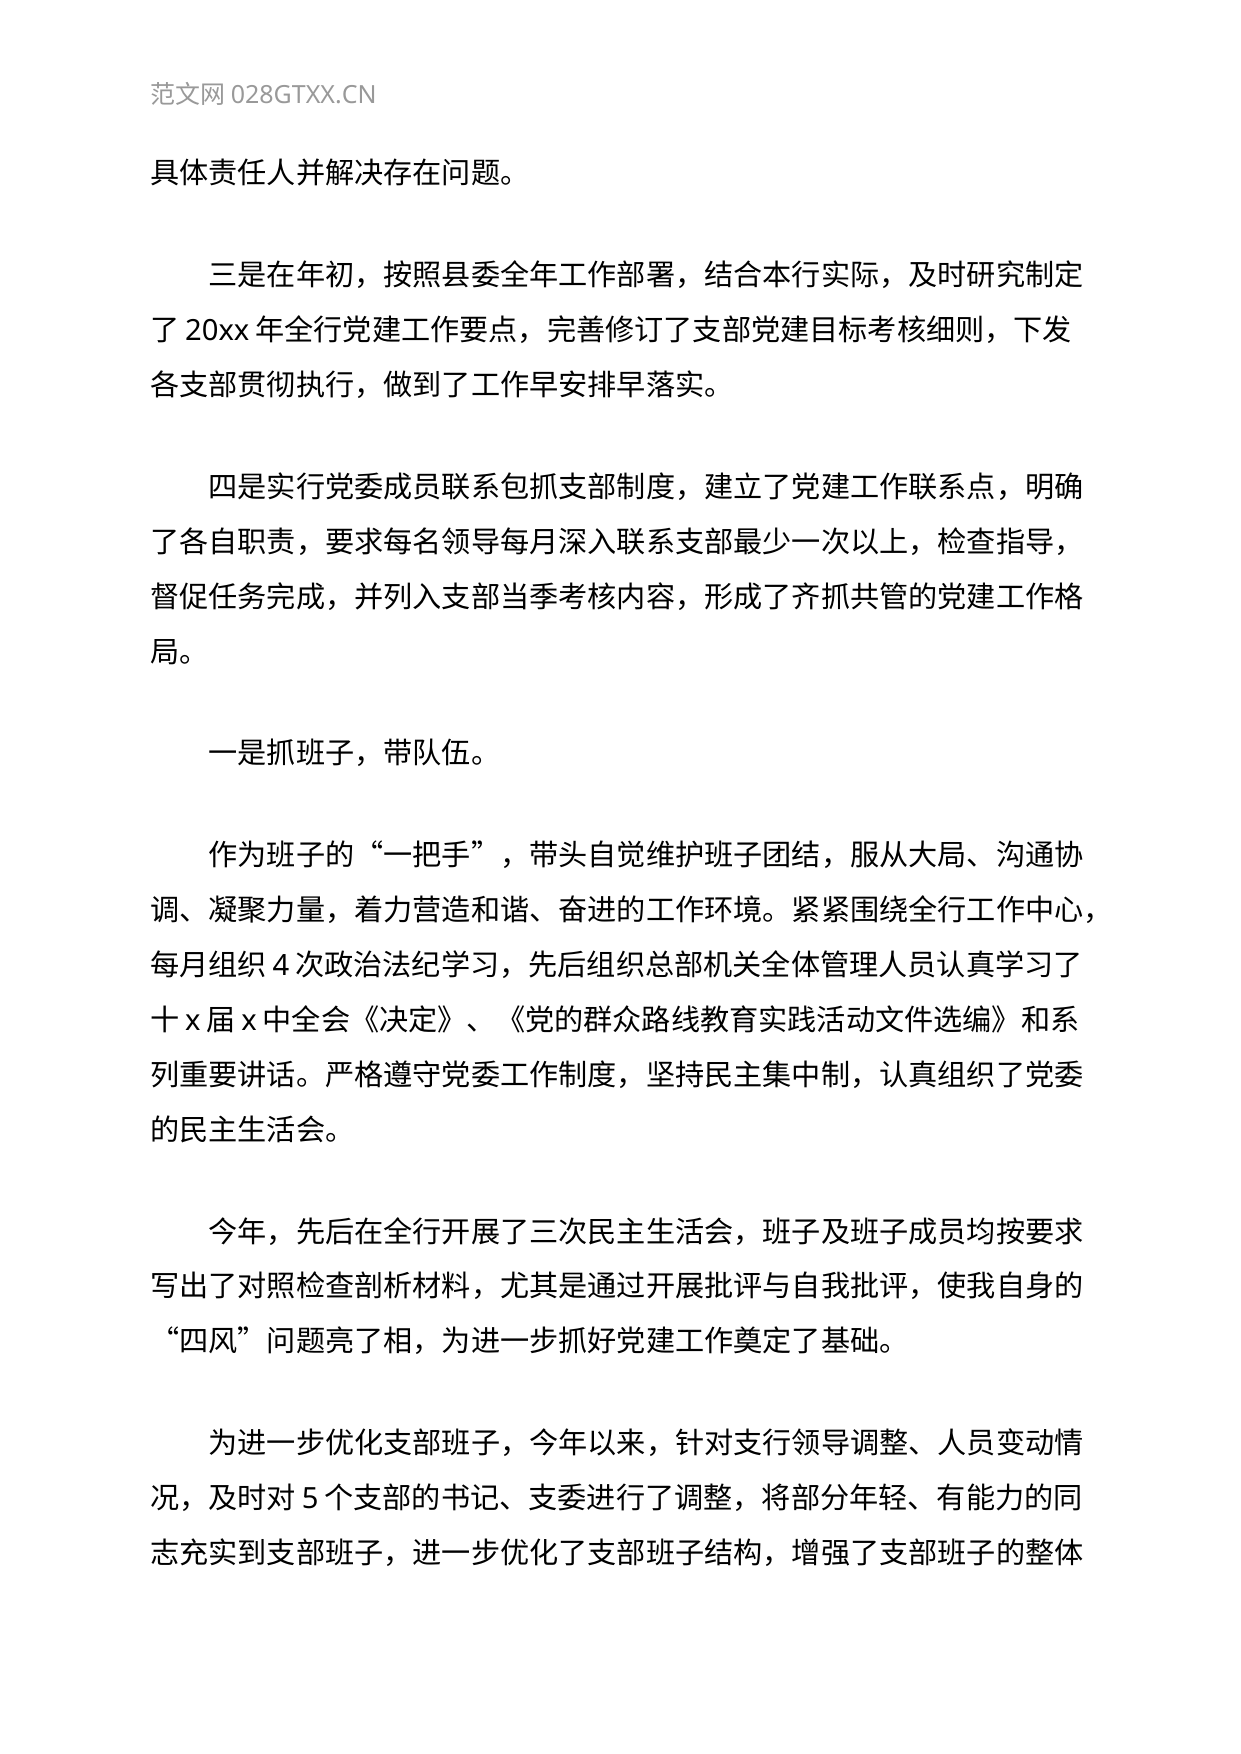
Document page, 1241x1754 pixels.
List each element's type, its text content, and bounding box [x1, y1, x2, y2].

text 三是在年初，按照县委全年工作部署，结合本行实际，及时研究制定了20xx年全行党建工作要点，完善修订了支部党建目标考核细则，下发各支部贯彻执行，做到了工作早安排早落实。 [150, 252, 1090, 404]
text 四是实行党委成员联系包抓支部制度，建立了党建工作联系点，明确了各自职责，要求每名领导每月深入联系支部最少一次以上，检查指导，督促任务完成，并列入支部当季考核内容，形成了齐抓共管的党建工作格局。 [150, 463, 1090, 670]
text 作为班子的“一把手”，带头自觉维护班子团结，服从大局、沟通协调、凝聚力量，着力营造和谐、奋进的工作环境。紧紧围绕全行工作中心，每月组织4次政治法纪学习，先后组织总部机关全体管理人员认真学习了十x届x中全会《决定》、《党的群众路线教育实践活动文件选编》和系列重要讲话。严格遵守党委工作制度，坚持民主集中制，认真组织了党委的民主生活会。 [150, 832, 1090, 1149]
text 一是抓班子，带队伍。 [150, 730, 1090, 772]
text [150, 1420, 1090, 1572]
text 今年，先后在全行开展了三次民主生活会，班子及班子成员均按要求写出了对照检查剖析材料，尤其是通过开展批评与自我批评，使我自身的“四风”问题亮了相，为进一步抓好党建工作奠定了基础。 [150, 1208, 1090, 1360]
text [150, 150, 1090, 192]
